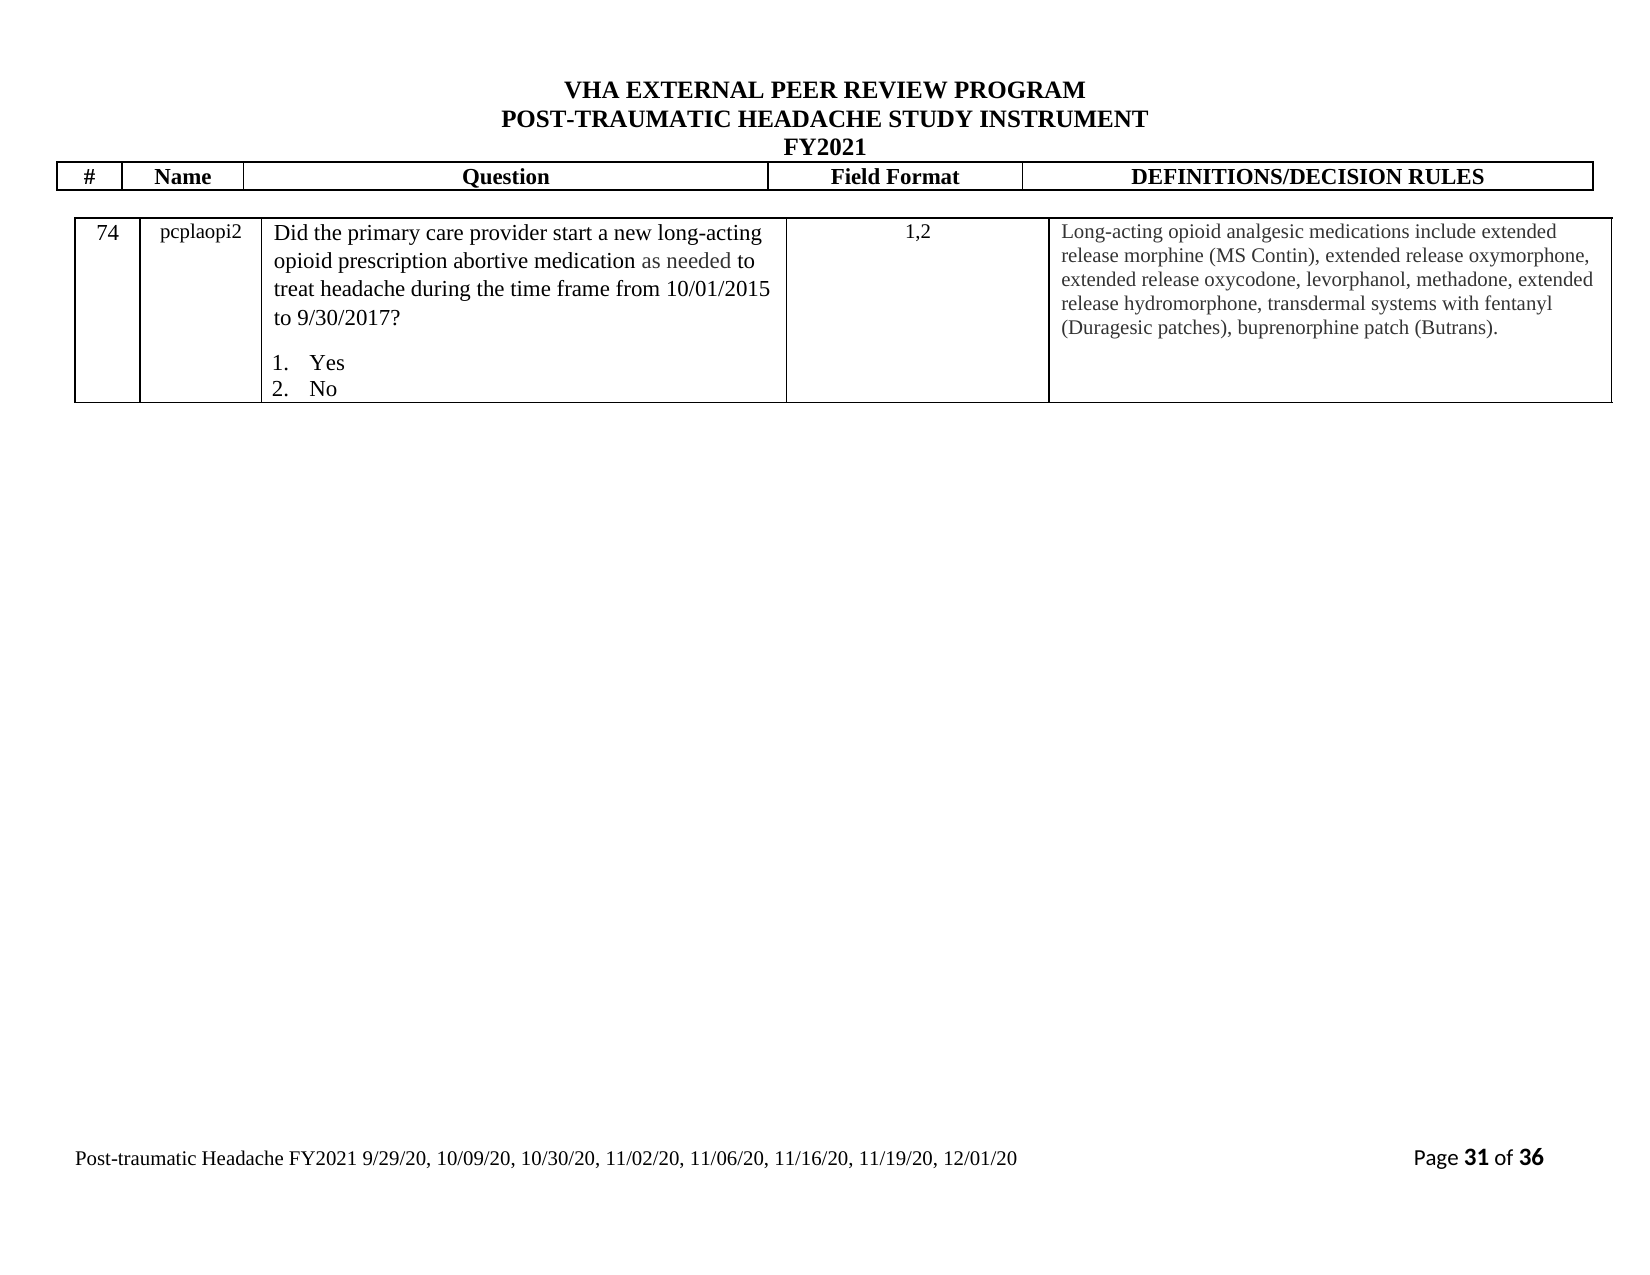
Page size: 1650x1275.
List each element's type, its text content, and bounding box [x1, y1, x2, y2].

table_cell Did the primary care provider start a new long-acting opioid prescription abortive medication as needed to treat headache during the time frame from 10/01/2015 to 9/30/2017? Yes No [262, 219, 786, 402]
table_cell Long-acting opioid analgesic medications include extended release morphine (MS Contin), extended release oxymorphone, extended release oxycodone, levorphanol, methadone, extended release hydromorphone, transdermal systems with fentanyl (Duragesic patches), buprenorphine patch (Butrans). [1050, 219, 1611, 402]
table_cell 74 [76, 219, 139, 402]
table_cell 1,2 [787, 219, 1048, 402]
table_cell pcplaopi2 [141, 219, 261, 402]
